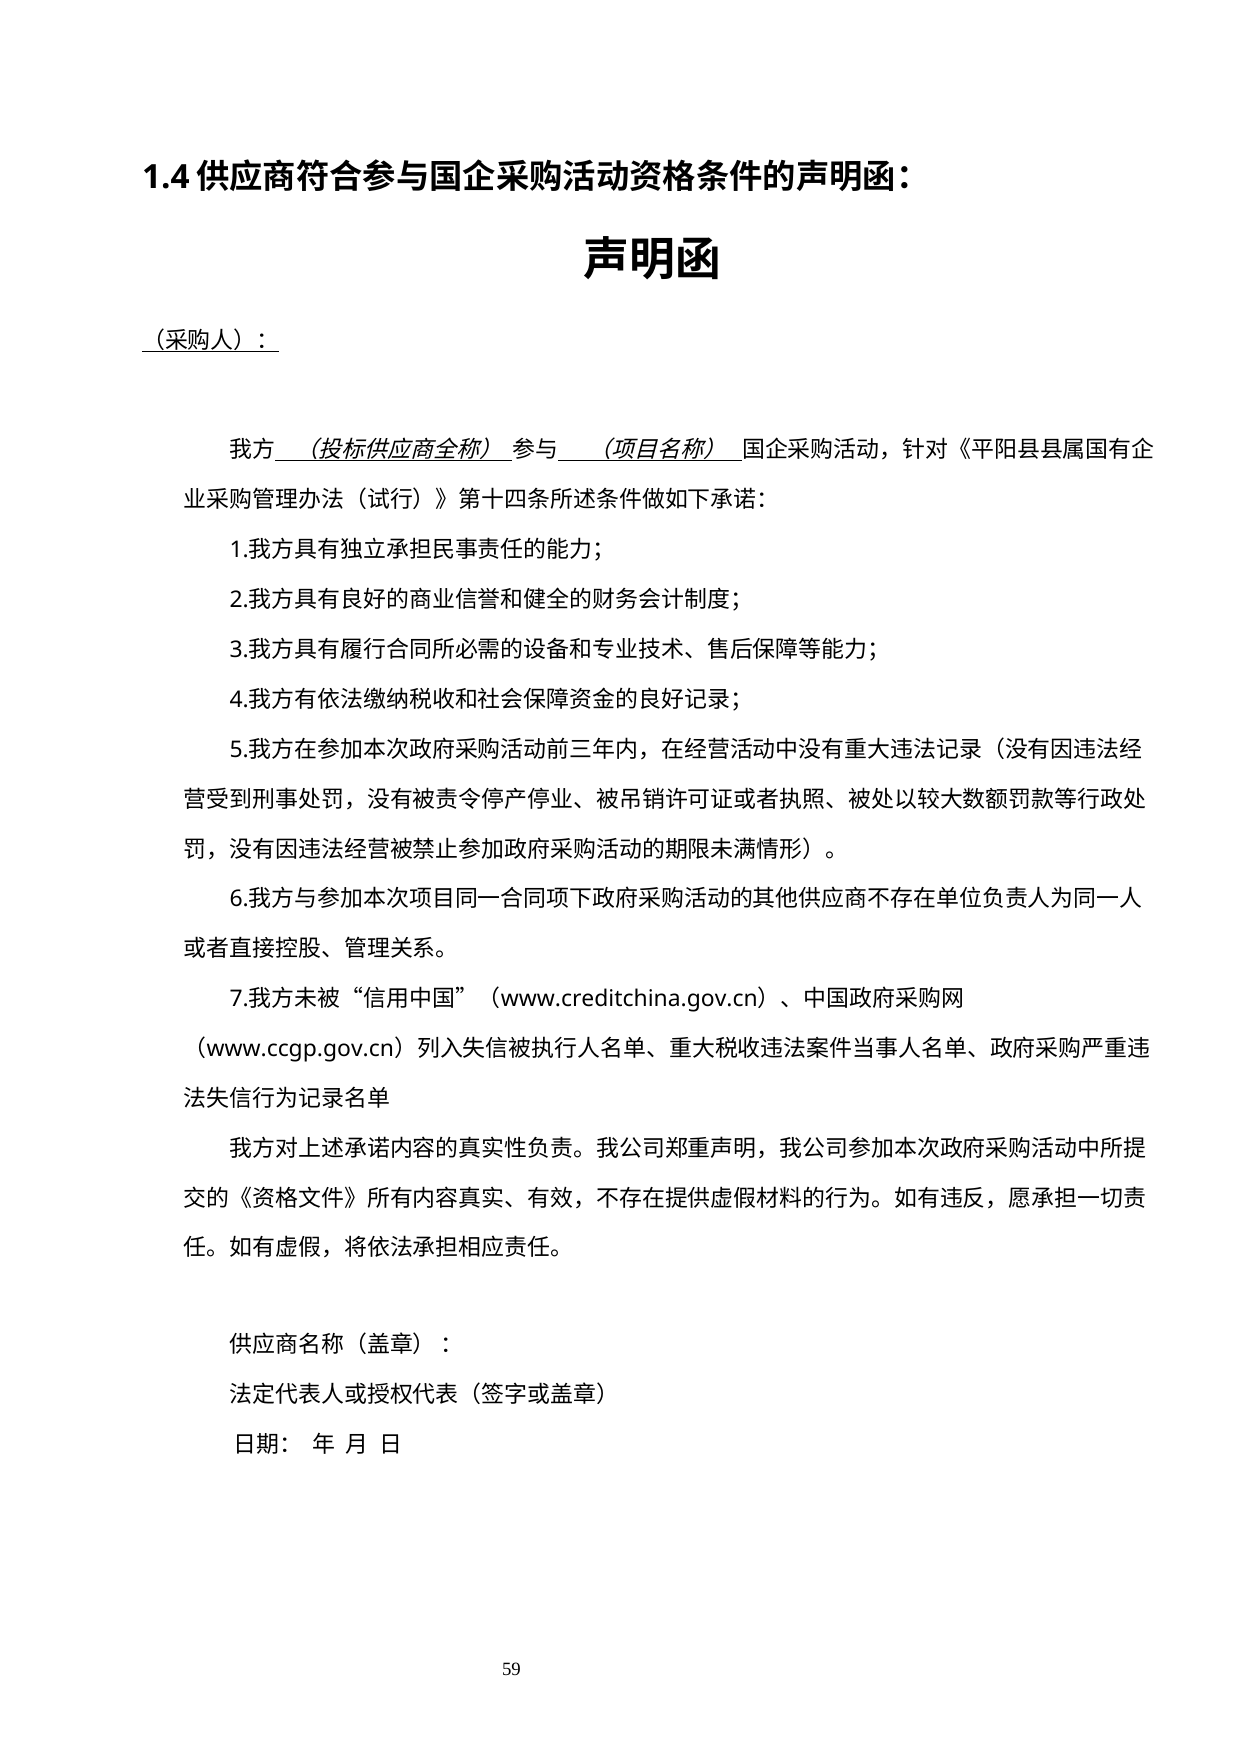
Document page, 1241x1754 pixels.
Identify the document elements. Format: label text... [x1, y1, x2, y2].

text 我方对上述承诺内容的真实性负责。我公司郑重声明，我公司参加本次政府采购活动中所提交的《资格文件》所有内容真实、有效，不存在提供虚假材料的行为。如有违反，愿承担一切责任。如有虚假，将依法承担相应责任。 [183, 1129, 1162, 1262]
text 6.我方与参加本次项目同一合同项下政府采购活动的其他供应商不存在单位负责人为同一人或者直接控股、管理关系。 [183, 880, 1162, 963]
text 日期： 年 月 日 [142, 1425, 1162, 1459]
text 5.我方在参加本次政府采购活动前三年内，在经营活动中没有重大违法记录（没有因违法经营受到刑事处罚，没有被责令停产停业、被吊销许可证或者执照、被处以较大数额罚款等行政处罚，没有因违法经营被禁止参加政府采购活动的期限未满情形）。 [183, 731, 1162, 864]
text 7.我方未被“信用中国”（www.creditchina.gov.cn）、中国政府采购网（www.ccgp.gov.cn）列入失信被执行人名单、重大税收违法案件当事人名单、政府采购严重违法失信行为记录名单 [183, 980, 1162, 1113]
text （采购人）： [142, 322, 1162, 355]
text 2.我方具有良好的商业信誉和健全的财务会计制度； [183, 581, 1162, 614]
text 3.我方具有履行合同所必需的设备和专业技术、售后保障等能力； [183, 631, 1162, 664]
text 4.我方有依法缴纳税收和社会保障资金的良好记录； [183, 681, 1162, 714]
text 声明函 [142, 223, 1162, 289]
text 1.我方具有独立承担民事责任的能力； [183, 531, 1162, 564]
text 法定代表人或授权代表（签字或盖章） [183, 1376, 1162, 1409]
text 我方 （投标供应商全称） 参与 （项目名称） 国企采购活动，针对《平阳县县属国有企业采购管理办法（试行）》第十四条所述条件做如下承诺： [183, 431, 1162, 514]
text 供应商名称（盖章） ： [183, 1326, 1162, 1359]
subtitle 1.4供应商符合参与国企采购活动资格条件的声明函： [142, 150, 1162, 198]
